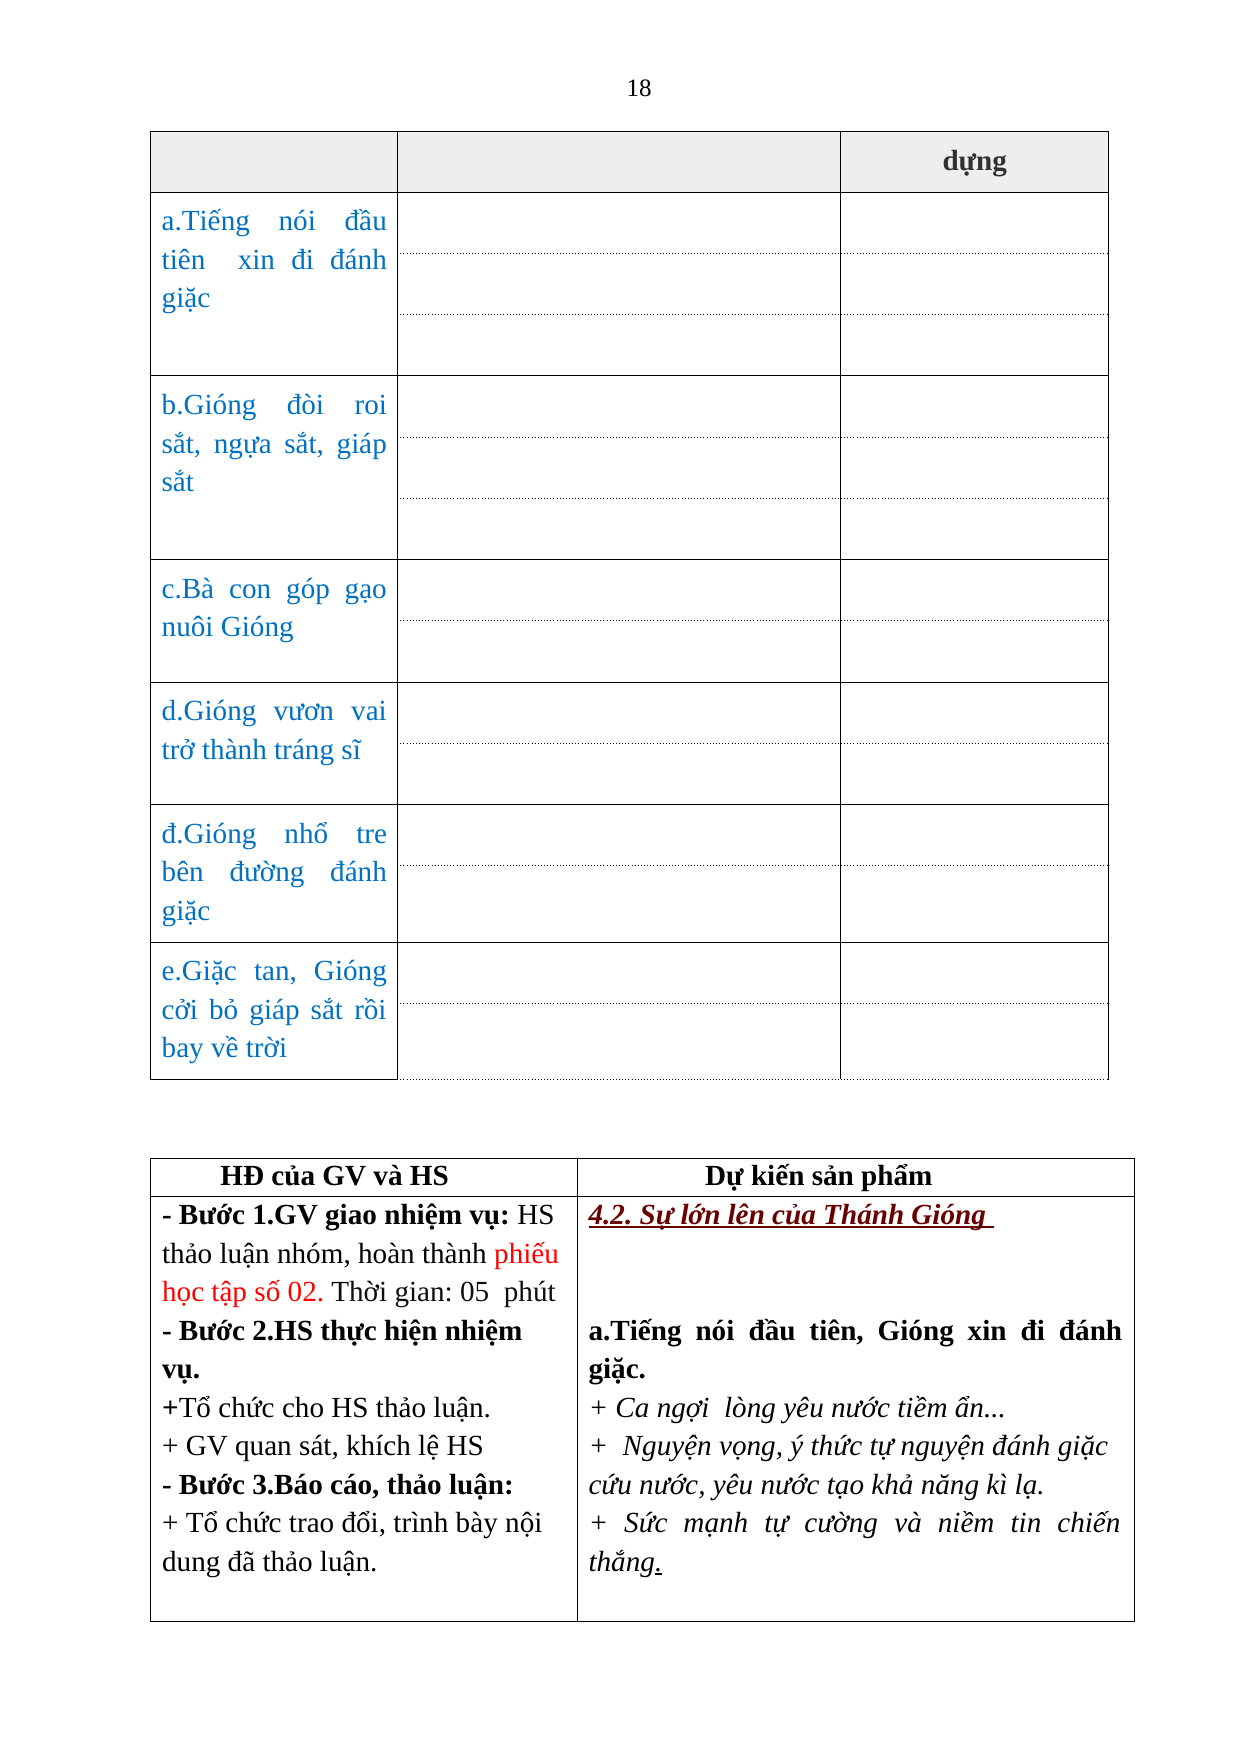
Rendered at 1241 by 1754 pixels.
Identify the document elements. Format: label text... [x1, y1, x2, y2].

table_header Dự kiến sản phẩm [578, 1159, 1134, 1196]
table_cell [841, 560, 1108, 620]
table_cell [841, 253, 1108, 314]
table_cell d.Gióng vươn vai trở thành tráng sĩ [151, 683, 397, 804]
table_cell [398, 560, 840, 620]
table_cell [398, 620, 840, 682]
table_cell [398, 683, 840, 743]
table_cell [398, 743, 840, 804]
table_cell [841, 865, 1108, 942]
table_cell [841, 193, 1108, 253]
table_cell [841, 1003, 1108, 1079]
table_cell [841, 437, 1108, 498]
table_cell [578, 1197, 1134, 1621]
table_cell [398, 1003, 840, 1079]
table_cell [151, 1197, 577, 1621]
table_header Chi tiết [151, 132, 397, 192]
table_cell e.Giặc tan, Gióng cởi bỏ giáp sắt rồi bay về trời [151, 943, 397, 1079]
table_cell [841, 943, 1108, 1003]
table_cell [398, 253, 840, 314]
table_cell [398, 943, 840, 1003]
table_cell [398, 376, 840, 437]
table_cell a.Tiếng nói đầu tiên xin đi đánh giặc [151, 193, 397, 375]
table_cell [841, 620, 1108, 682]
table_cell [398, 193, 840, 253]
table_cell [841, 498, 1108, 559]
table_cell [841, 743, 1108, 804]
table_header HĐ của GV và HS [151, 1159, 577, 1196]
table_cell [841, 376, 1108, 437]
table_cell b.Gióng đòi roi sắt, ngựa sắt, giáp sắt [151, 376, 397, 559]
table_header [398, 132, 840, 192]
table_cell [841, 805, 1108, 865]
table_cell [841, 683, 1108, 743]
table_cell [841, 314, 1108, 375]
table_cell [398, 498, 840, 559]
table_cell [398, 865, 840, 942]
table_cell c.Bà con góp gạo nuôi Gióng [151, 560, 397, 682]
table_cell [398, 437, 840, 498]
table_header Nghệ thuật xây dựng [841, 132, 1108, 192]
table_cell [398, 314, 840, 375]
table_cell đ.Gióng nhổ tre bên đường đánh giặc [151, 805, 397, 942]
table_cell [398, 805, 840, 865]
